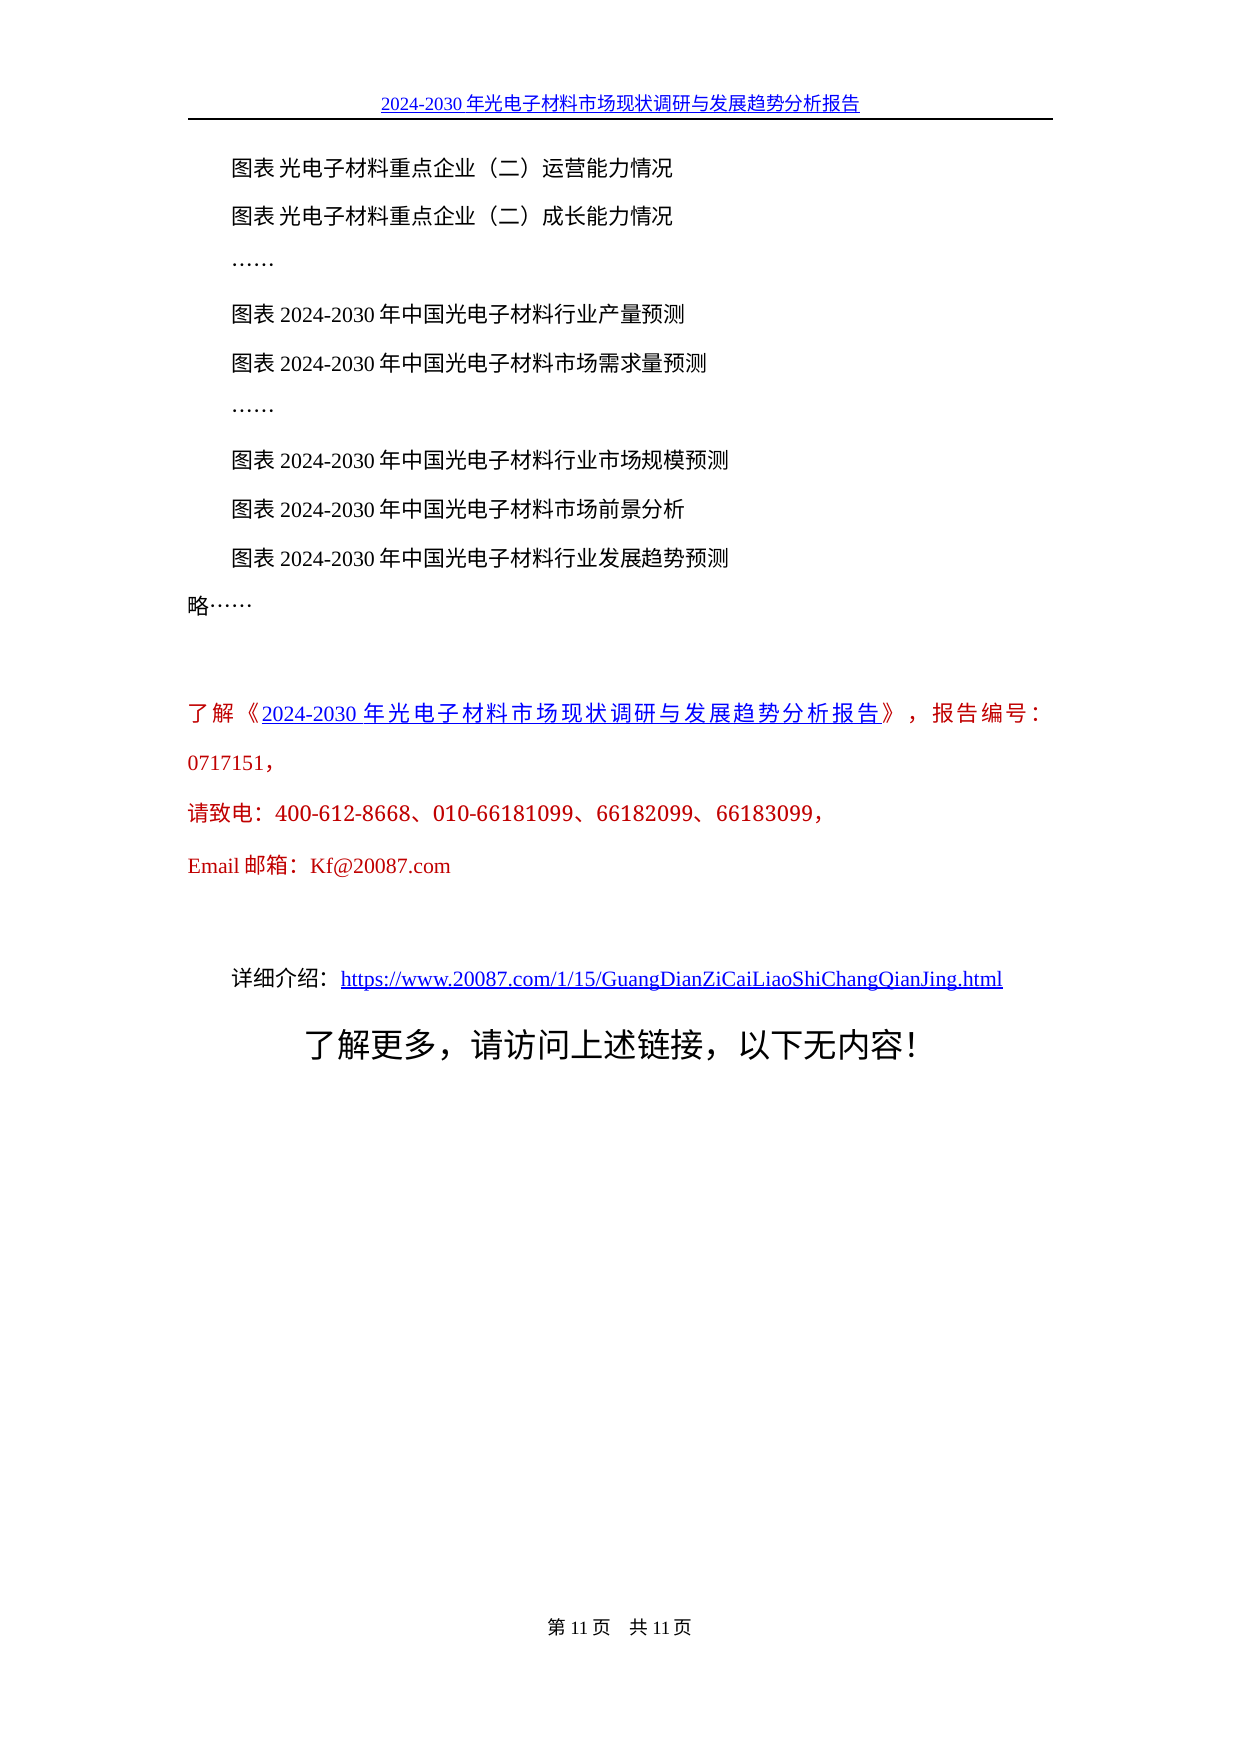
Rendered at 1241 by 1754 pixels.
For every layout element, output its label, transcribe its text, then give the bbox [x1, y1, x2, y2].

title 了解更多，请访问上述链接，以下无内容！ [187, 1010, 1053, 1075]
text 了解《2024-2030年光电子材料市场现状调研与发展趋势分析报告》，报告编号：0717151， [187, 695, 1053, 777]
text 详细介绍：https://www.20087.com/1/15/GuangDianZiCaiLiaoShiChangQianJing.html [187, 960, 1053, 993]
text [187, 150, 1053, 621]
text 请致电：400-612-8668、010-66181099、66182099、66183099， [187, 796, 1053, 828]
text Email邮箱：Kf@20087.com [187, 847, 1053, 880]
